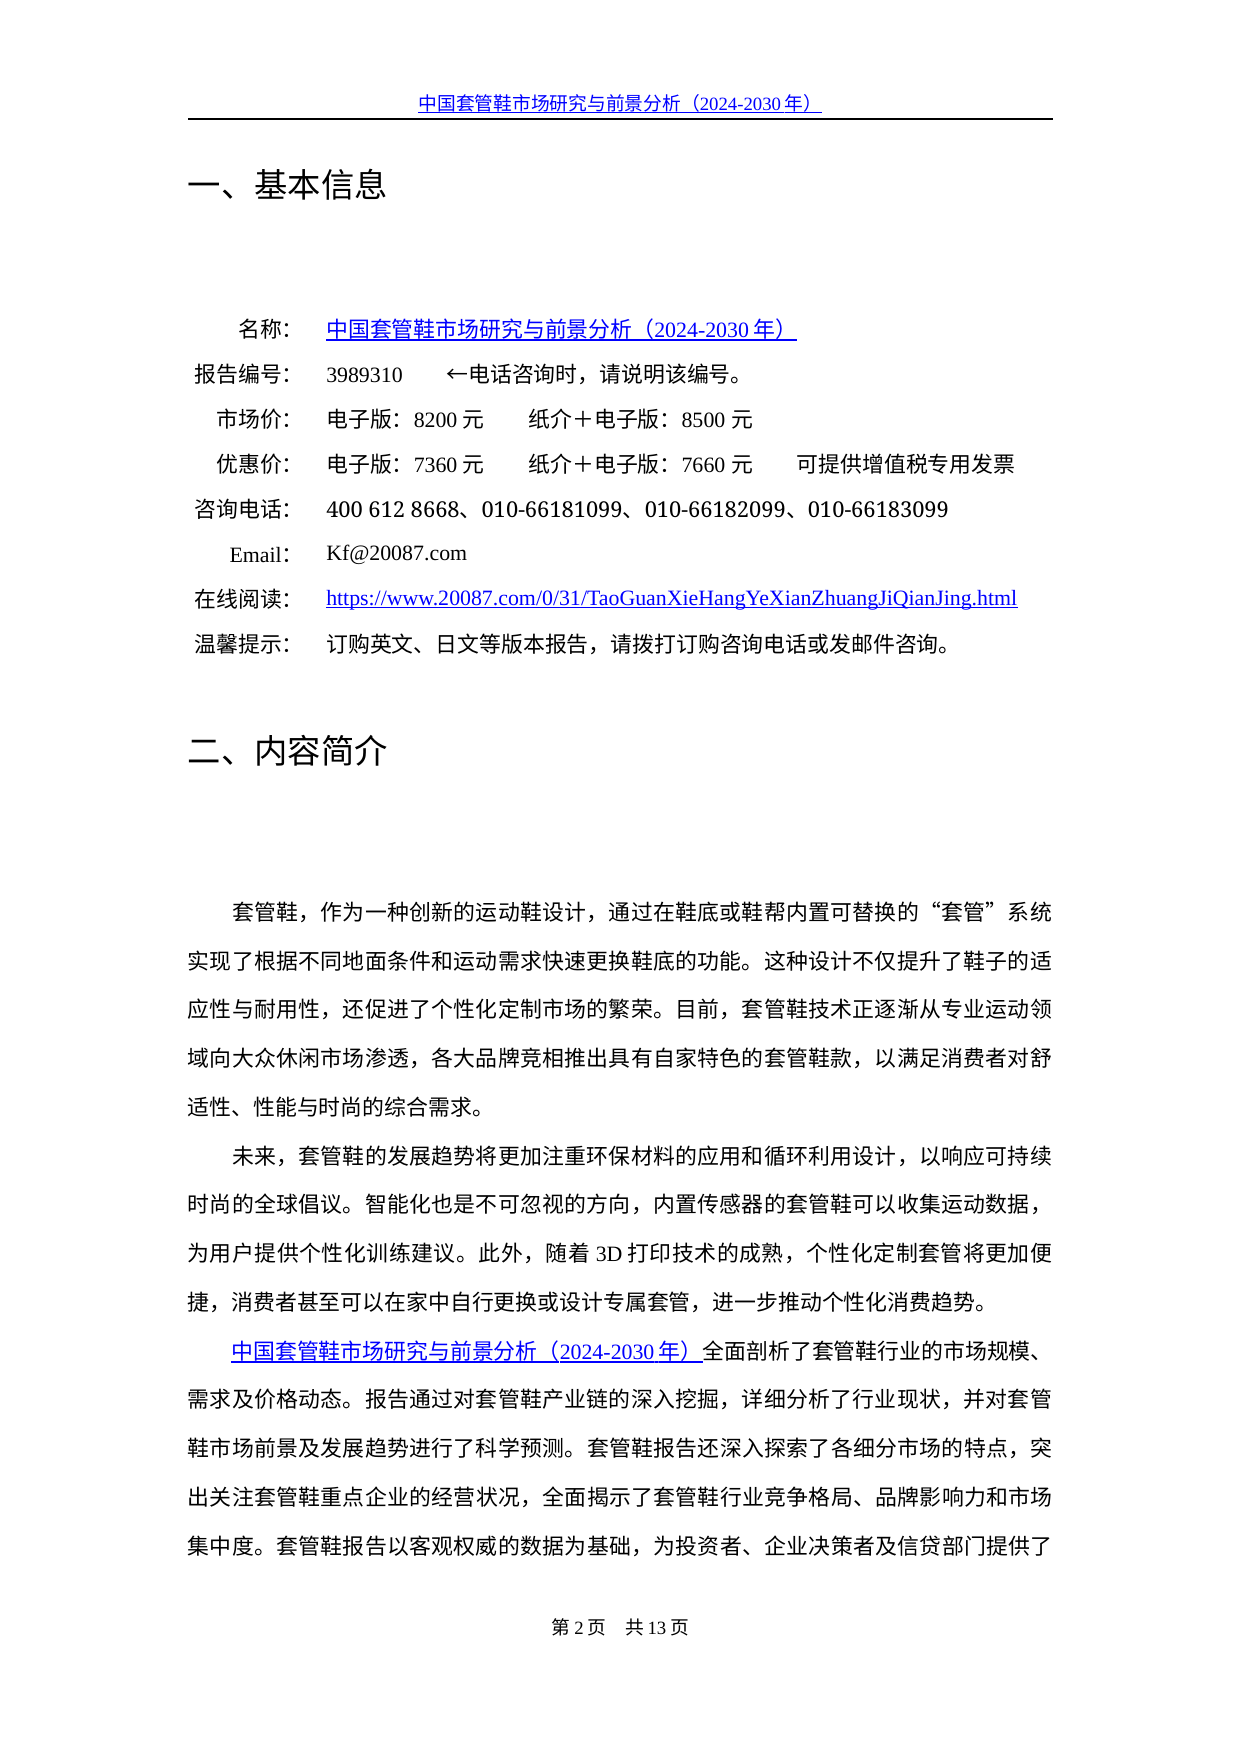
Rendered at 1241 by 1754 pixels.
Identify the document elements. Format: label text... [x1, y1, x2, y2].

table_cell 市场价： [167, 402, 315, 447]
table_cell 优惠价： [167, 447, 315, 492]
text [187, 894, 1053, 1561]
table_cell 温馨提示： [167, 627, 315, 672]
table_cell 报告编号： [167, 357, 315, 402]
table_cell [315, 582, 1073, 627]
title 二、内容简介 [187, 717, 1053, 782]
table_header 名称： [167, 312, 315, 357]
table_header 中国套管鞋市场研究与前景分析（2024-2030年） [315, 312, 1073, 357]
table_cell Email： [167, 537, 315, 582]
table_cell 咨询电话： [167, 492, 315, 537]
table_cell 订购英文、日文等版本报告，请拨打订购咨询电话或发邮件咨询。 [315, 627, 1073, 672]
table_cell Kf@20087.com [315, 537, 1073, 582]
table_cell 在线阅读： [167, 582, 315, 627]
title 一、基本信息 [187, 150, 1053, 215]
table_cell 电子版：7360 元 纸介＋电子版：7660 元 可提供增值税专用发票 [315, 447, 1073, 492]
table_cell 3989310 ←电话咨询时，请说明该编号。 [315, 357, 1073, 402]
table_cell 400 612 8668、010-66181099、010-66182099、010-66183099 [315, 492, 1073, 537]
table_cell 电子版：8200 元 纸介＋电子版：8500 元 [315, 402, 1073, 447]
